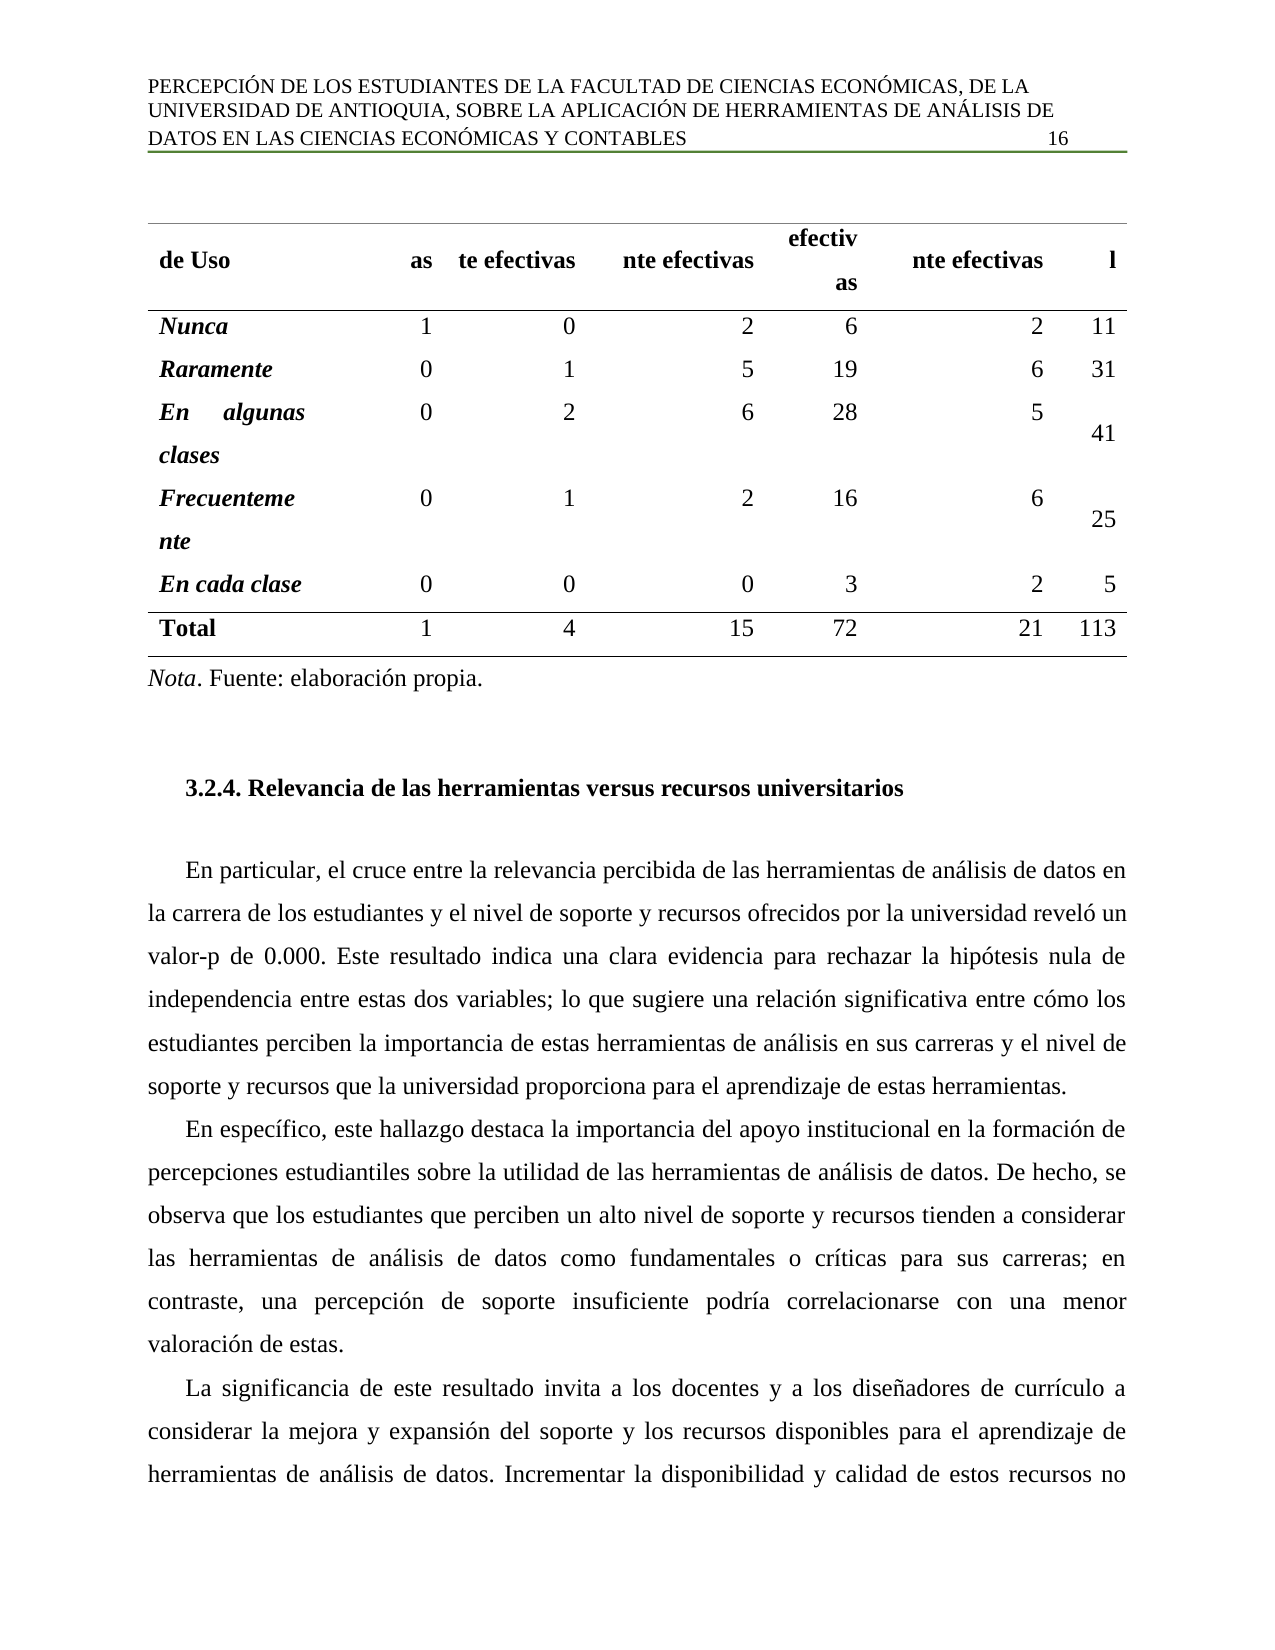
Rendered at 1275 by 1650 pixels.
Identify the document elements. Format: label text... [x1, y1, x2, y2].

table_cell 5 [1054, 569, 1127, 612]
table_cell 0 [319, 569, 443, 612]
table_cell 15 [586, 613, 765, 656]
text En específico, este hallazgo destaca la importancia del apoyo institucional en la formación de percepciones estudiantiles sobre la utilidad de las herramientas de análisis de datos. De hecho, se observa que los estudiantes que perciben un alto nivel de soporte y recursos tienden a considerar las herramientas de análisis de datos como fundamentales o críticas para sus carreras; en contraste, una percepción de soporte insuficiente podría correlacionarse con una menor valoración de estas. [148, 1114, 1127, 1358]
table_cell 0 [586, 569, 765, 612]
table_cell 28 [765, 397, 868, 483]
table_cell 0 [444, 311, 586, 354]
table_cell 3 [765, 569, 868, 612]
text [148, 1373, 1127, 1488]
table_cell 2 [586, 483, 765, 569]
table_cell 0 [444, 569, 586, 612]
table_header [444, 224, 586, 310]
table_cell 2 [869, 569, 1054, 612]
table_cell 2 [586, 311, 765, 354]
table_cell En algunas clases [148, 397, 319, 483]
table_cell 19 [765, 354, 868, 397]
text Nota. Fuente: elaboración propia. [148, 663, 1127, 692]
table_cell 25 [1054, 483, 1127, 569]
table_cell 1 [319, 613, 443, 656]
table_header Inefectivas [319, 224, 443, 310]
table_cell 6 [869, 354, 1054, 397]
table_cell Frecuentemente [148, 483, 319, 569]
text 3.2.4. Relevancia de las herramientas versus recursos universitarios [185, 773, 1127, 801]
table_cell 6 [869, 483, 1054, 569]
table_cell 6 [586, 397, 765, 483]
table_cell 0 [319, 354, 443, 397]
table_cell 113 [1054, 613, 1127, 656]
table_cell 5 [586, 354, 765, 397]
table_cell 11 [1054, 311, 1127, 354]
table_cell 21 [869, 613, 1054, 656]
table_cell 4 [444, 613, 586, 656]
table_cell 16 [765, 483, 868, 569]
table_header Frecuencia de Uso [148, 224, 319, 310]
table_cell 0 [319, 483, 443, 569]
table_cell 5 [869, 397, 1054, 483]
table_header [869, 224, 1054, 310]
table_cell 1 [319, 311, 443, 354]
table_cell Nunca [148, 311, 319, 354]
table_cell Raramente [148, 354, 319, 397]
table_header Muy efectivas [765, 224, 868, 310]
table_cell 72 [765, 613, 868, 656]
table_cell En cada clase [148, 569, 319, 612]
table_cell 2 [444, 397, 586, 483]
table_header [586, 224, 765, 310]
table_cell 41 [1054, 397, 1127, 483]
table_cell 6 [765, 311, 868, 354]
table_cell 2 [869, 311, 1054, 354]
table_cell 0 [319, 397, 443, 483]
table_cell Total [148, 613, 319, 656]
table_header Total [1054, 224, 1127, 310]
table_cell 1 [444, 483, 586, 569]
text En particular, el cruce entre la relevancia percibida de las herramientas de análisis de datos en la carrera de los estudiantes y el nivel de soporte y recursos ofrecidos por la universidad reveló un valor-p de 0.000. Este resultado indica una clara evidencia para rechazar la hipótesis nula de independencia entre estas dos variables; lo que sugiere una relación significativa entre cómo los estudiantes perciben la importancia de estas herramientas de análisis en sus carreras y el nivel de soporte y recursos que la universidad proporciona para el aprendizaje de estas herramientas. [148, 855, 1127, 1099]
table_cell 1 [444, 354, 586, 397]
table_cell 31 [1054, 354, 1127, 397]
